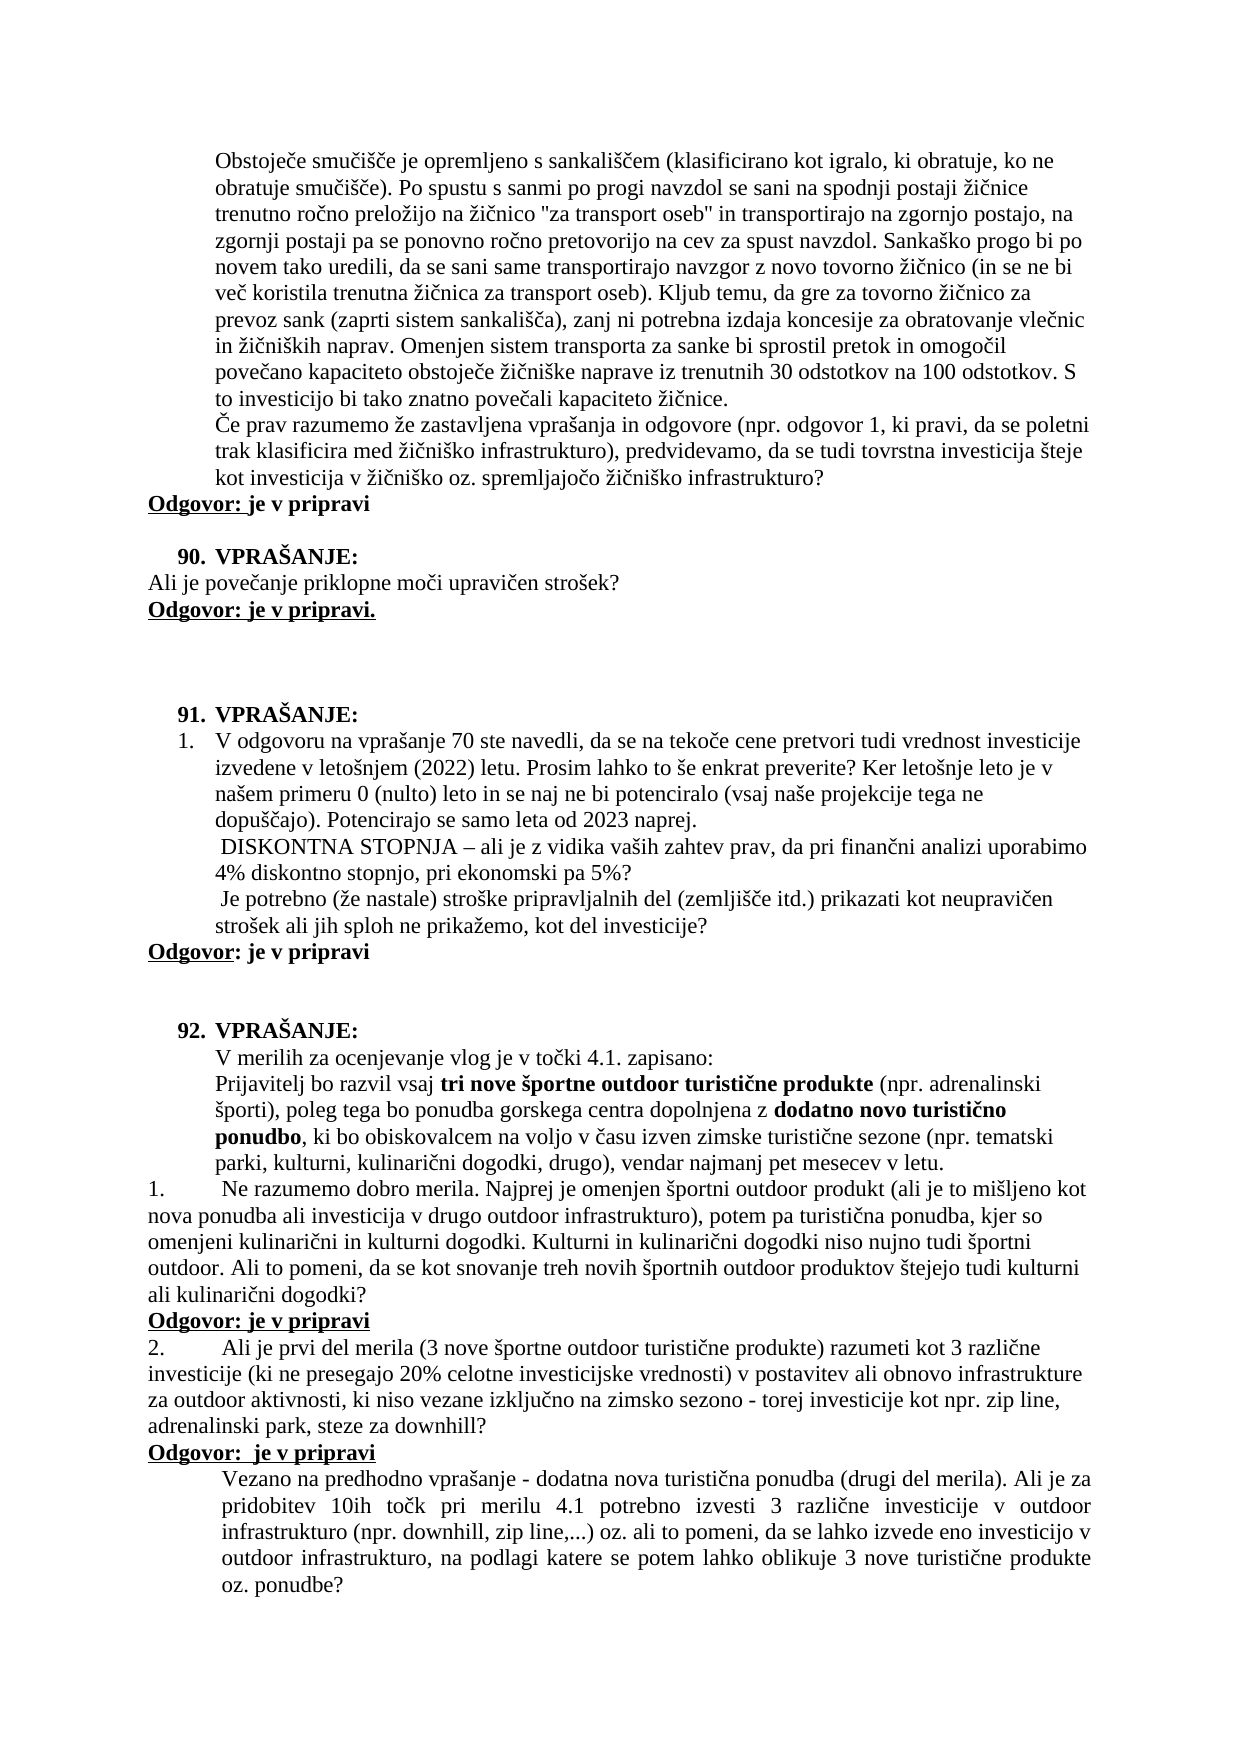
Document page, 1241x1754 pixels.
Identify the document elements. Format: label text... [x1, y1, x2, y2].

list Ne razumemo dobro merila. Najprej je omenjen športni outdoor produkt (ali je to mišljeno kot nova ponudba ali investicija v drugo outdoor infrastrukturo), potem pa turistična ponudba, kjer so omenjeni kulinarični in kulturni dogodki. Kulturni in kulinarični dogodki niso nujno tudi športni outdoor. Ali to pomeni, da se kot snovanje treh novih športnih outdoor produktov štejejo tudi kulturni ali kulinarični dogodki? [148, 1175, 1093, 1307]
text Odgovor: je v pripravi [148, 1439, 1093, 1465]
text Odgovor: je v pripravi [148, 490, 1093, 517]
list VPRAŠANJE: [177, 1017, 1093, 1044]
text Je potrebno (že nastale) stroške pripravljalnih del (zemljišče itd.) prikazati kot neupravičen strošek ali jih sploh ne prikažemo, kot del investicije? [215, 886, 1093, 938]
text Odgovor: je v pripravi [148, 938, 1093, 964]
text Odgovor: je v pripravi. [148, 596, 1093, 622]
text Ali je povečanje priklopne moči upravičen strošek? [148, 569, 1093, 596]
text Prijavitelj bo razvil vsaj tri nove športne outdoor turistične produkte (npr. adrenalinski športi), poleg tega bo ponudba gorskega centra dopolnjena z dodatno novo turistično ponudbo, ki bo obiskovalcem na voljo v času izven zimske turistične sezone (npr. tematski parki, kulturni, kulinarični dogodki, drugo), vendar najmanj pet mesecev v letu. [215, 1070, 1093, 1175]
text Obstoječe smučišče je opremljeno s sankališčem (klasificirano kot igralo, ki obratuje, ko ne obratuje smučišče). Po spustu s sanmi po progi navzdol se sani na spodnji postaji žičnice trenutno ročno preložijo na žičnico ''za transport oseb'' in transportirajo na zgornjo postajo, na zgornji postaji pa se ponovno ročno pretovorijo na cev za spust navzdol. Sankaško progo bi po novem tako uredili, da se sani same transportirajo navzgor z novo tovorno žičnico (in se ne bi več koristila trenutna žičnica za transport oseb). Kljub temu, da gre za tovorno žičnico za prevoz sank (zaprti sistem sankališča), zanj ni potrebna izdaja koncesije za obratovanje vlečnic in žičniških naprav. Omenjen sistem transporta za sanke bi sprostil pretok in omogočil povečano kapaciteto obstoječe žičniške naprave iz trenutnih 30 odstotkov na 100 odstotkov. S to investicijo bi tako znatno povečali kapaciteto žičnice. [215, 148, 1093, 411]
text Vezano na predhodno vprašanje - dodatna nova turistična ponudba (drugi del merila). Ali je za pridobitev 10ih točk pri merilu 4.1 potrebno izvesti 3 različne investicije v outdoor infrastrukturo (npr. downhill, zip line,...) oz. ali to pomeni, da se lahko izvede eno investicijo v outdoor infrastrukturo, na podlagi katere se potem lahko oblikuje 3 nove turistične produkte oz. ponudbe? [221, 1465, 1093, 1597]
text V merilih za ocenjevanje vlog je v točki 4.1. zapisano: [215, 1044, 1093, 1070]
text Če prav razumemo že zastavljena vprašanja in odgovore (npr. odgovor 1, ki pravi, da se poletni trak klasificira med žičniško infrastrukturo), predvidevamo, da se tudi tovrstna investicija šteje kot investicija v žičniško oz. spremljajočo žičniško infrastrukturo? [215, 411, 1093, 490]
list Ali je prvi del merila (3 nove športne outdoor turistične produkte) razumeti kot 3 različne investicije (ki ne presegajo 20% celotne investicijske vrednosti) v postavitev ali obnovo infrastrukture za outdoor aktivnosti, ki niso vezane izključno na zimsko sezono - torej investicije kot npr. zip line, adrenalinski park, steze za downhill? [148, 1333, 1093, 1439]
text DISKONTNA STOPNJA – ali je z vidika vaših zahtev prav, da pri finančni analizi uporabimo 4% diskontno stopnjo, pri ekonomski pa 5%? [215, 833, 1093, 886]
list VPRAŠANJE: [177, 543, 1093, 569]
list VPRAŠANJE: [177, 701, 1093, 727]
text Odgovor: je v pripravi [148, 1307, 1093, 1333]
list V odgovoru na vprašanje 70 ste navedli, da se na tekoče cene pretvori tudi vrednost investicije izvedene v letošnjem (2022) letu. Prosim lahko to še enkrat preverite? Ker letošnje leto je v našem primeru 0 (nulto) leto in se naj ne bi potenciralo (vsaj naše projekcije tega ne dopuščajo). Potencirajo se samo leta od 2023 naprej. [177, 727, 1093, 833]
